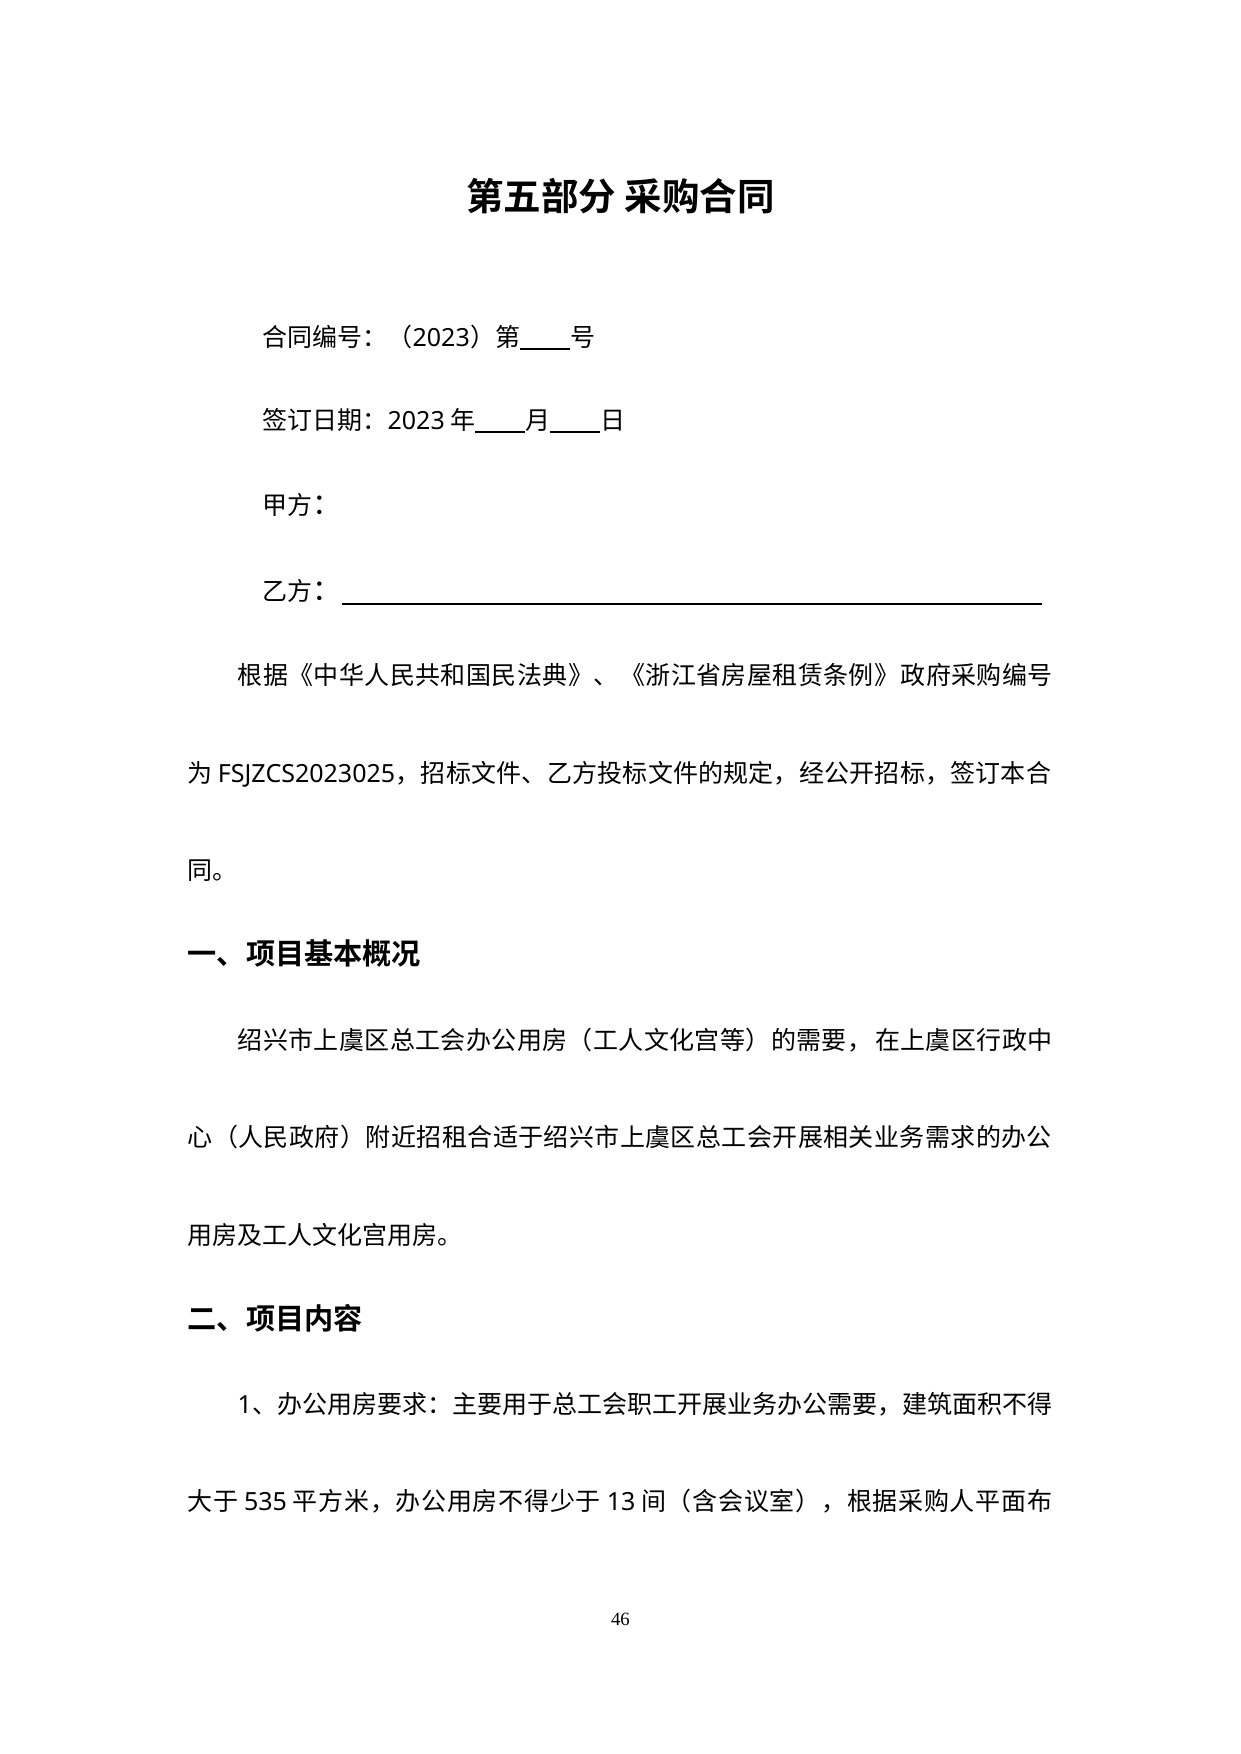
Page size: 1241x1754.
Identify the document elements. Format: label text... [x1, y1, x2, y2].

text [187, 1370, 1053, 1532]
text 根据《中华人民共和国民法典》、《浙江省房屋租赁条例》政府采购编号为FSJZCS2023025，招标文件、乙方投标文件的规定，经公开招标，签订本合同。 [187, 641, 1053, 901]
text 合同编号：（2023）第 号 [187, 303, 1053, 368]
text 一、项目基本概况 [187, 919, 1053, 984]
text 签订日期：2023年 月 日 [187, 386, 1053, 451]
text 乙方： [187, 555, 1053, 620]
text 甲方： [187, 469, 1053, 534]
text 绍兴市上虞区总工会办公用房（工人文化宫等）的需要，在上虞区行政中心（人民政府）附近招租合适于绍兴市上虞区总工会开展相关业务需求的办公用房及工人文化宫用房。 [187, 1006, 1053, 1266]
subtitle 第五部分 采购合同 [187, 162, 1053, 227]
text 二、项目内容 [187, 1284, 1053, 1349]
